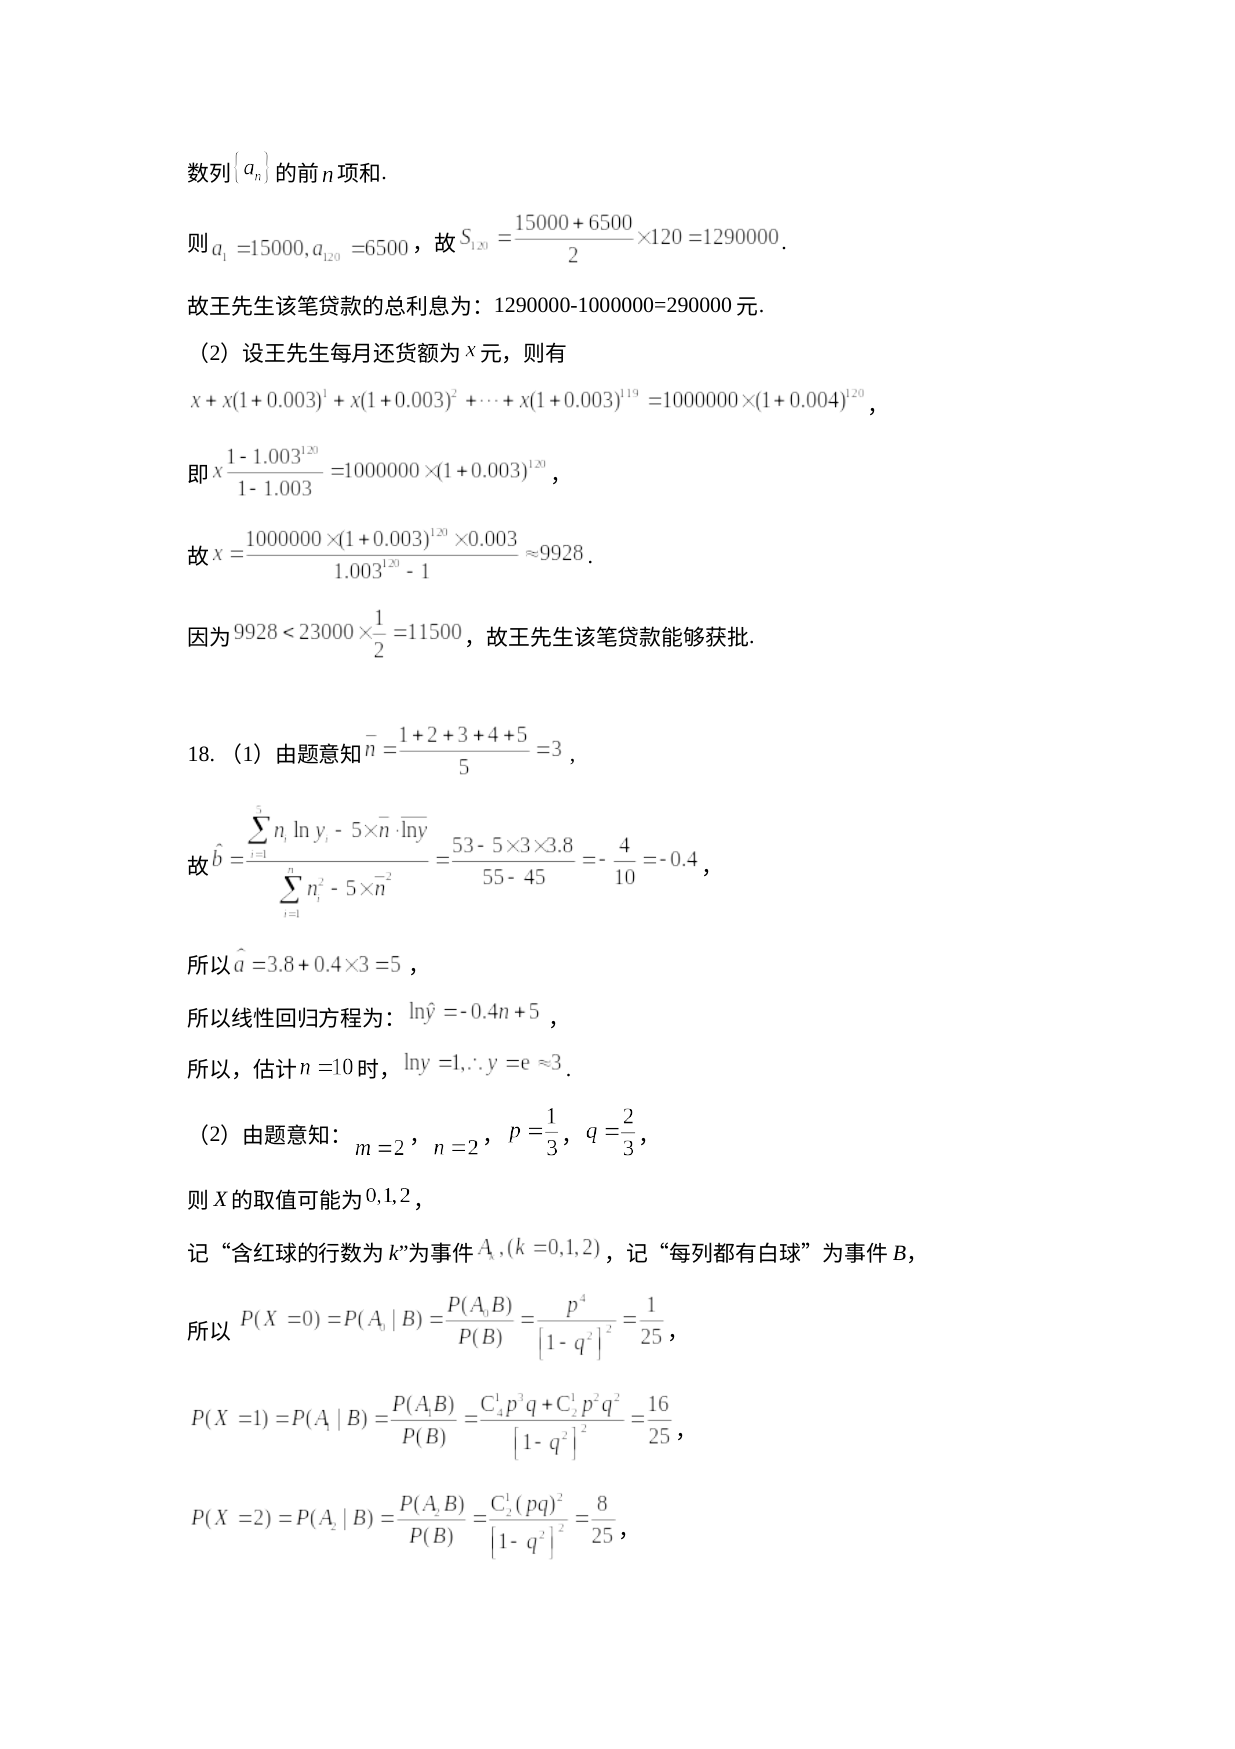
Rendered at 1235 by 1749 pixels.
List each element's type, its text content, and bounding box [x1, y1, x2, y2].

text 因为，故王先生该笔贷款能够获批. [187, 604, 1047, 668]
text 所以，估计时，. [187, 1051, 1047, 1086]
text ， [187, 1387, 1047, 1470]
text （2）由题意知：，，，， [187, 1102, 1047, 1165]
text 则X的取值可能为， [187, 1181, 1047, 1217]
text 所以 ， [187, 1288, 1047, 1371]
text 所以 ， [187, 944, 1047, 983]
text 18. （1）由题意知 , [187, 722, 1047, 785]
text 即， [187, 439, 1047, 506]
text 记“含红球的行数为k”为事件，记“每列都有白球”为事件B， [187, 1232, 1047, 1272]
text 故， [187, 801, 1047, 928]
text ， [187, 1486, 1047, 1569]
text 故. [187, 522, 1047, 588]
text （2）设王先生每月还货额为元，则有 [187, 336, 1047, 368]
text 则，故. [187, 209, 1047, 273]
text 故王先生该笔贷款的总利息为：1290000-1000000=290000元. [187, 289, 1047, 321]
text ， [187, 384, 1047, 423]
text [187, 150, 1047, 194]
text 所以线性回归方程为： ， [187, 999, 1047, 1035]
